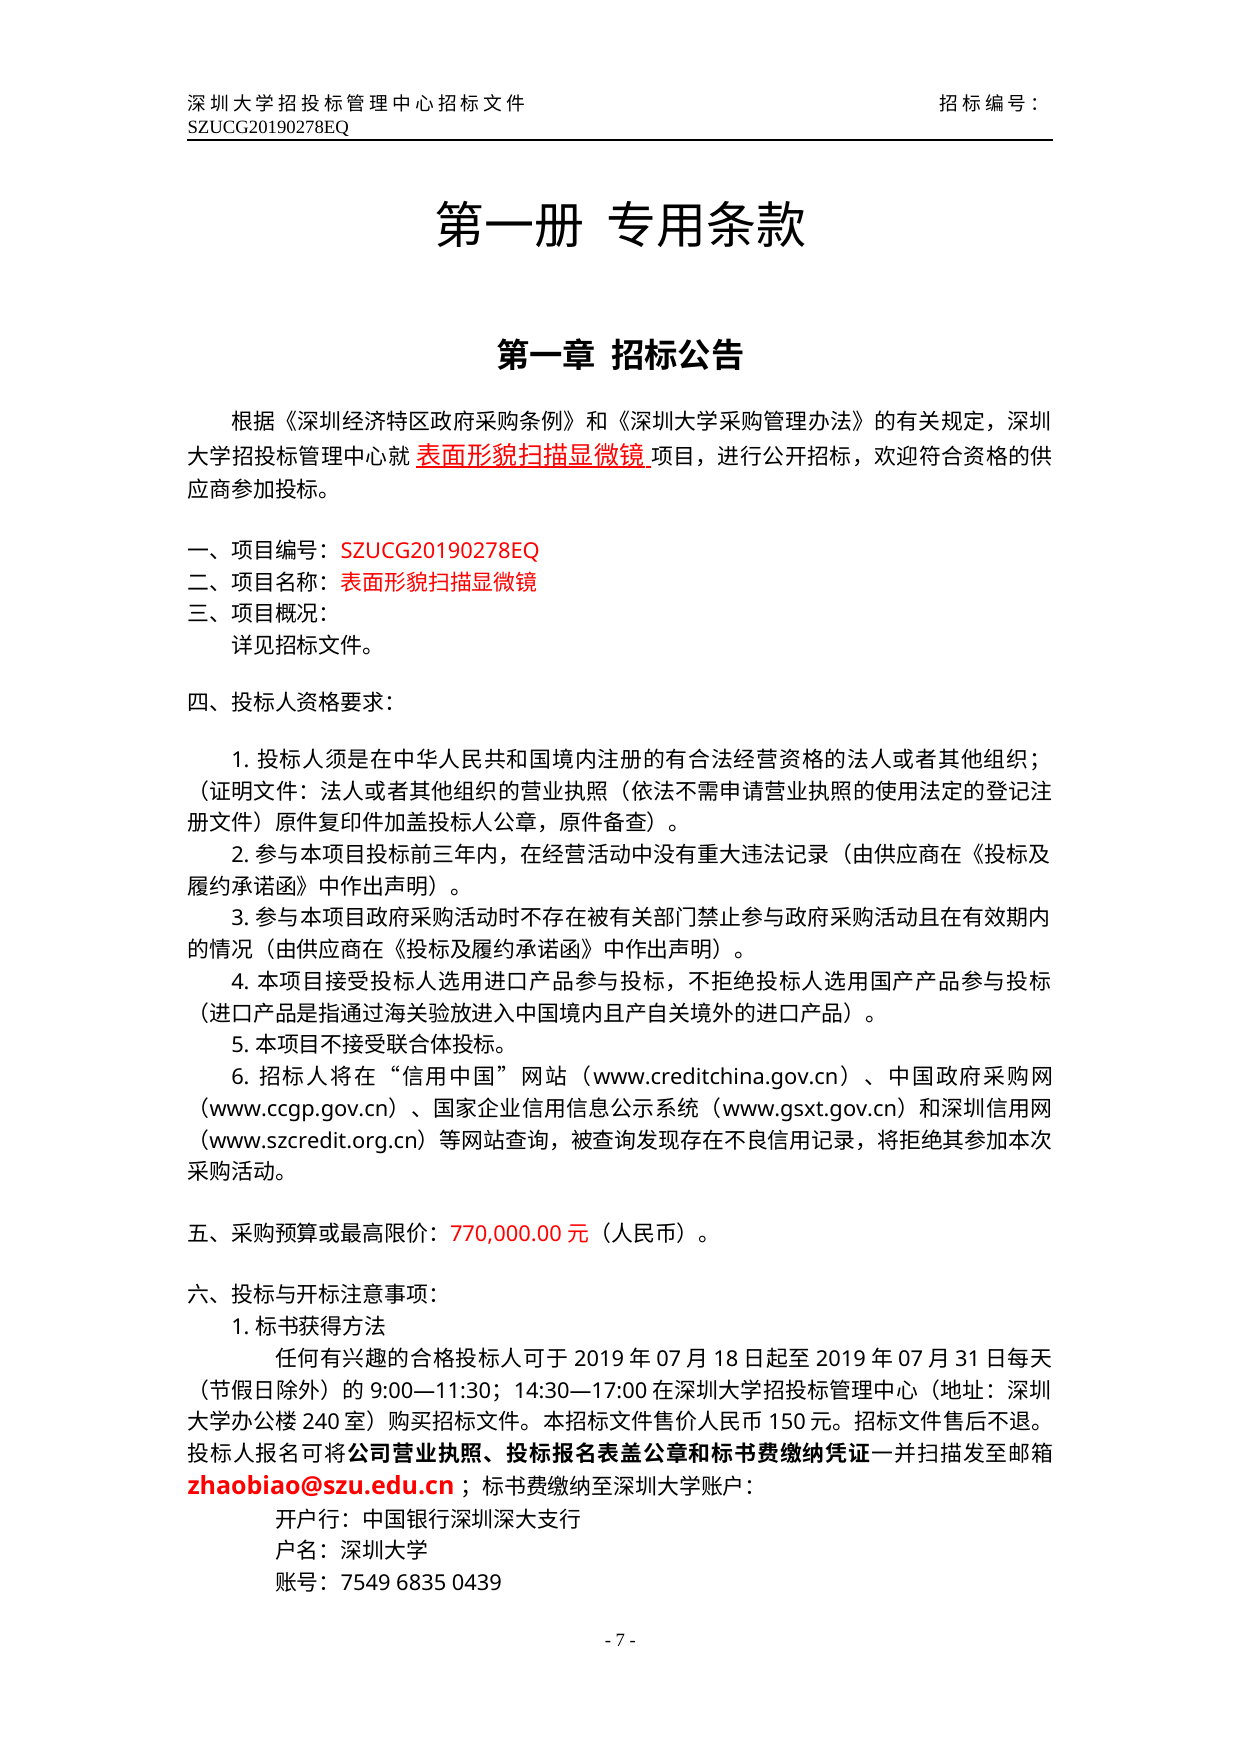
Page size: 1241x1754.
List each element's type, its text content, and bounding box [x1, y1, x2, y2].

text 详见招标文件。 [187, 628, 1053, 660]
text 二、项目名称：表面形貌扫描显微镜 [187, 565, 1053, 596]
text 任何有兴趣的合格投标人可于2019年07月18日起至2019年07月31日每天（节假日除外）的9:00—11:30；14:30—17:00在深圳大学招投标管理中心（地址：深圳大学办公楼240室）购买招标文件。本招标文件售价人民币150元。招标文件售后不退。投标人报名可将公司营业执照、投标报名表盖公章和标书费缴纳凭证一并扫描发至邮箱zhaobiao@szu.edu.cn ；标书费缴纳至深圳大学账户： [187, 1341, 1053, 1502]
subtitle 第一册 专用条款 [187, 185, 1053, 258]
text 2. 参与本项目投标前三年内，在经营活动中没有重大违法记录（由供应商在《投标及履约承诺函》中作出声明）。 [187, 837, 1053, 900]
text 6. 招标人将在“信用中国”网站（www.creditchina.gov.cn）、中国政府采购网（www.ccgp.gov.cn）、国家企业信用信息公示系统（www.gsxt.gov.cn）和深圳信用网（www.szcredit.org.cn）等网站查询，被查询发现存在不良信用记录，将拒绝其参加本次采购活动。 [187, 1059, 1053, 1186]
text 1. 投标人须是在中华人民共和国境内注册的有合法经营资格的法人或者其他组织；（证明文件：法人或者其他组织的营业执照（依法不需申请营业执照的使用法定的登记注册文件）原件复印件加盖投标人公章，原件备查）。 [187, 742, 1053, 837]
text 三、项目概况： [187, 596, 1053, 628]
text 5. 本项目不接受联合体投标。 [187, 1027, 1053, 1059]
text 五、采购预算或最高限价：770,000.00 元（人民币）。 [187, 1216, 1053, 1248]
text 3. 参与本项目政府采购活动时不存在被有关部门禁止参与政府采购活动且在有效期内的情况（由供应商在《投标及履约承诺函》中作出声明）。 [187, 900, 1053, 964]
text 根据《深圳经济特区政府采购条例》和《深圳大学采购管理办法》的有关规定，深圳大学招投标管理中心就 表面形貌扫描显微镜 项目，进行公开招标，欢迎符合资格的供应商参加投标。 [187, 404, 1053, 503]
text 四、投标人资格要求： [187, 685, 1053, 717]
text 1. 标书获得方法 [187, 1309, 1053, 1341]
text 六、投标与开标注意事项： [187, 1277, 1053, 1309]
subtitle 第一章 招标公告 [187, 328, 1053, 377]
text 4. 本项目接受投标人选用进口产品参与投标，不拒绝投标人选用国产产品参与投标（进口产品是指通过海关验放进入中国境内且产自关境外的进口产品）。 [187, 964, 1053, 1027]
text 开户行：中国银行深圳深大支行 [187, 1502, 1053, 1533]
text 账号：7549 6835 0439 [187, 1565, 1053, 1597]
text 户名：深圳大学 [187, 1533, 1053, 1565]
text 一、项目编号：SZUCG20190278EQ [187, 533, 1053, 565]
